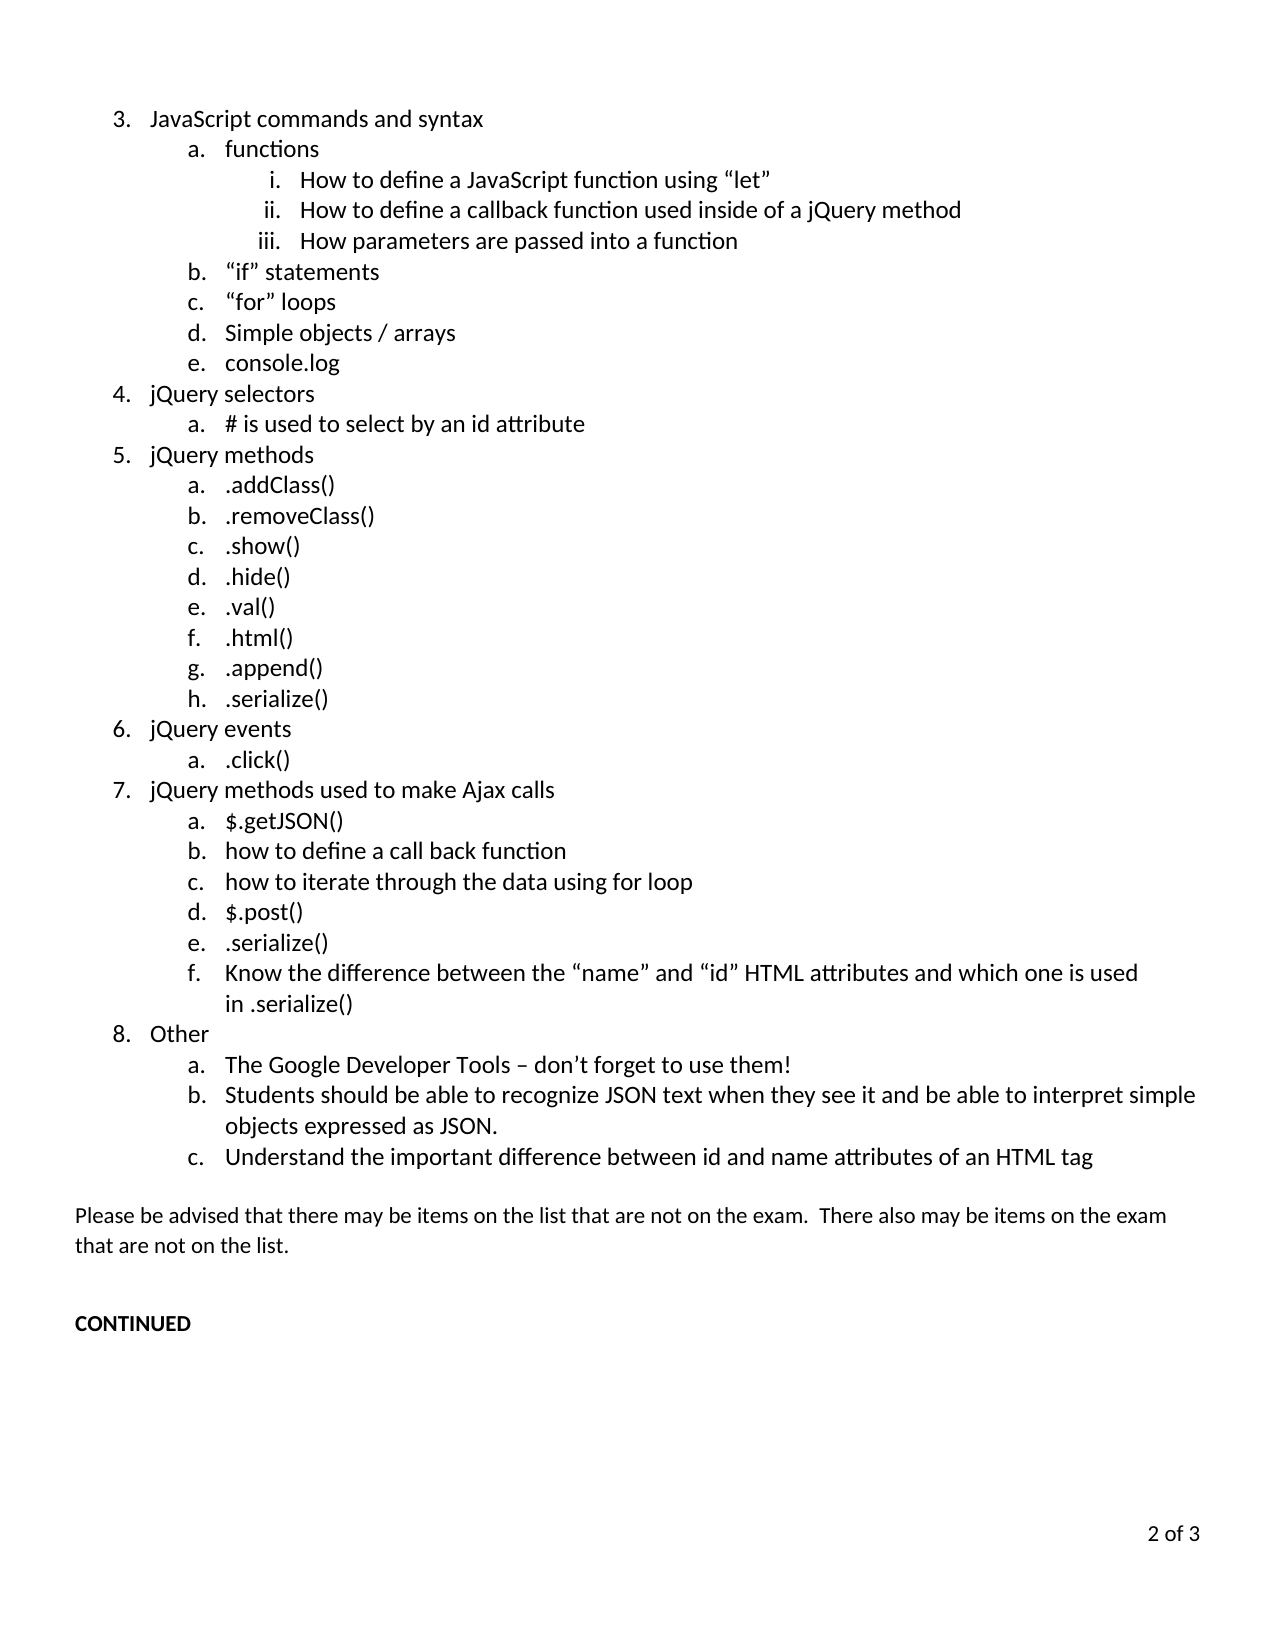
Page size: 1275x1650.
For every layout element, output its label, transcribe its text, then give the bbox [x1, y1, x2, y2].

list .hide() [187, 561, 1200, 591]
list .serialize() [187, 683, 1200, 713]
list How to define a JavaScript function using “let” [281, 164, 1200, 194]
list JavaScript commands and syntax [112, 103, 1200, 133]
list $.post() [187, 897, 1200, 927]
list .html() [187, 622, 1200, 652]
list functions [187, 133, 1200, 164]
list Understand the important difference between id and name attributes of an HTML tag [187, 1141, 1200, 1171]
list $.getJSON() [187, 805, 1200, 836]
list jQuery selectors [112, 378, 1200, 408]
list Know the difference between the “name” and “id” HTML attributes and which one is used in .serialize() [187, 958, 1200, 1019]
list jQuery methods [112, 439, 1200, 469]
list how to define a call back function [187, 836, 1200, 866]
list How parameters are passed into a function [281, 225, 1200, 256]
list How to define a callback function used inside of a jQuery method [281, 194, 1200, 225]
text CONTINUED [75, 1278, 1200, 1337]
list # is used to select by an id attribute [187, 408, 1200, 439]
list console.log [187, 347, 1200, 378]
list .removeClass() [187, 500, 1200, 530]
list .click() [187, 744, 1200, 774]
list Students should be able to recognize JSON text when they see it and be able to interpret simple objects expressed as JSON. [187, 1080, 1200, 1141]
list .serialize() [187, 927, 1200, 958]
list Other [112, 1019, 1200, 1049]
list jQuery events [112, 713, 1200, 744]
list .show() [187, 530, 1200, 561]
list jQuery methods used to make Ajax calls [112, 774, 1200, 805]
list The Google Developer Tools – don’t forget to use them! [187, 1049, 1200, 1080]
list .addClass() [187, 469, 1200, 500]
list .val() [187, 591, 1200, 622]
list “for” loops [187, 286, 1200, 317]
list .append() [187, 652, 1200, 683]
list “if” statements [187, 256, 1200, 286]
list Simple objects / arrays [187, 317, 1200, 347]
text Please be advised that there may be items on the list that are not on the exam. There also may be items on the exam that are not on the list. [75, 1171, 1200, 1260]
list how to iterate through the data using for loop [187, 866, 1200, 897]
